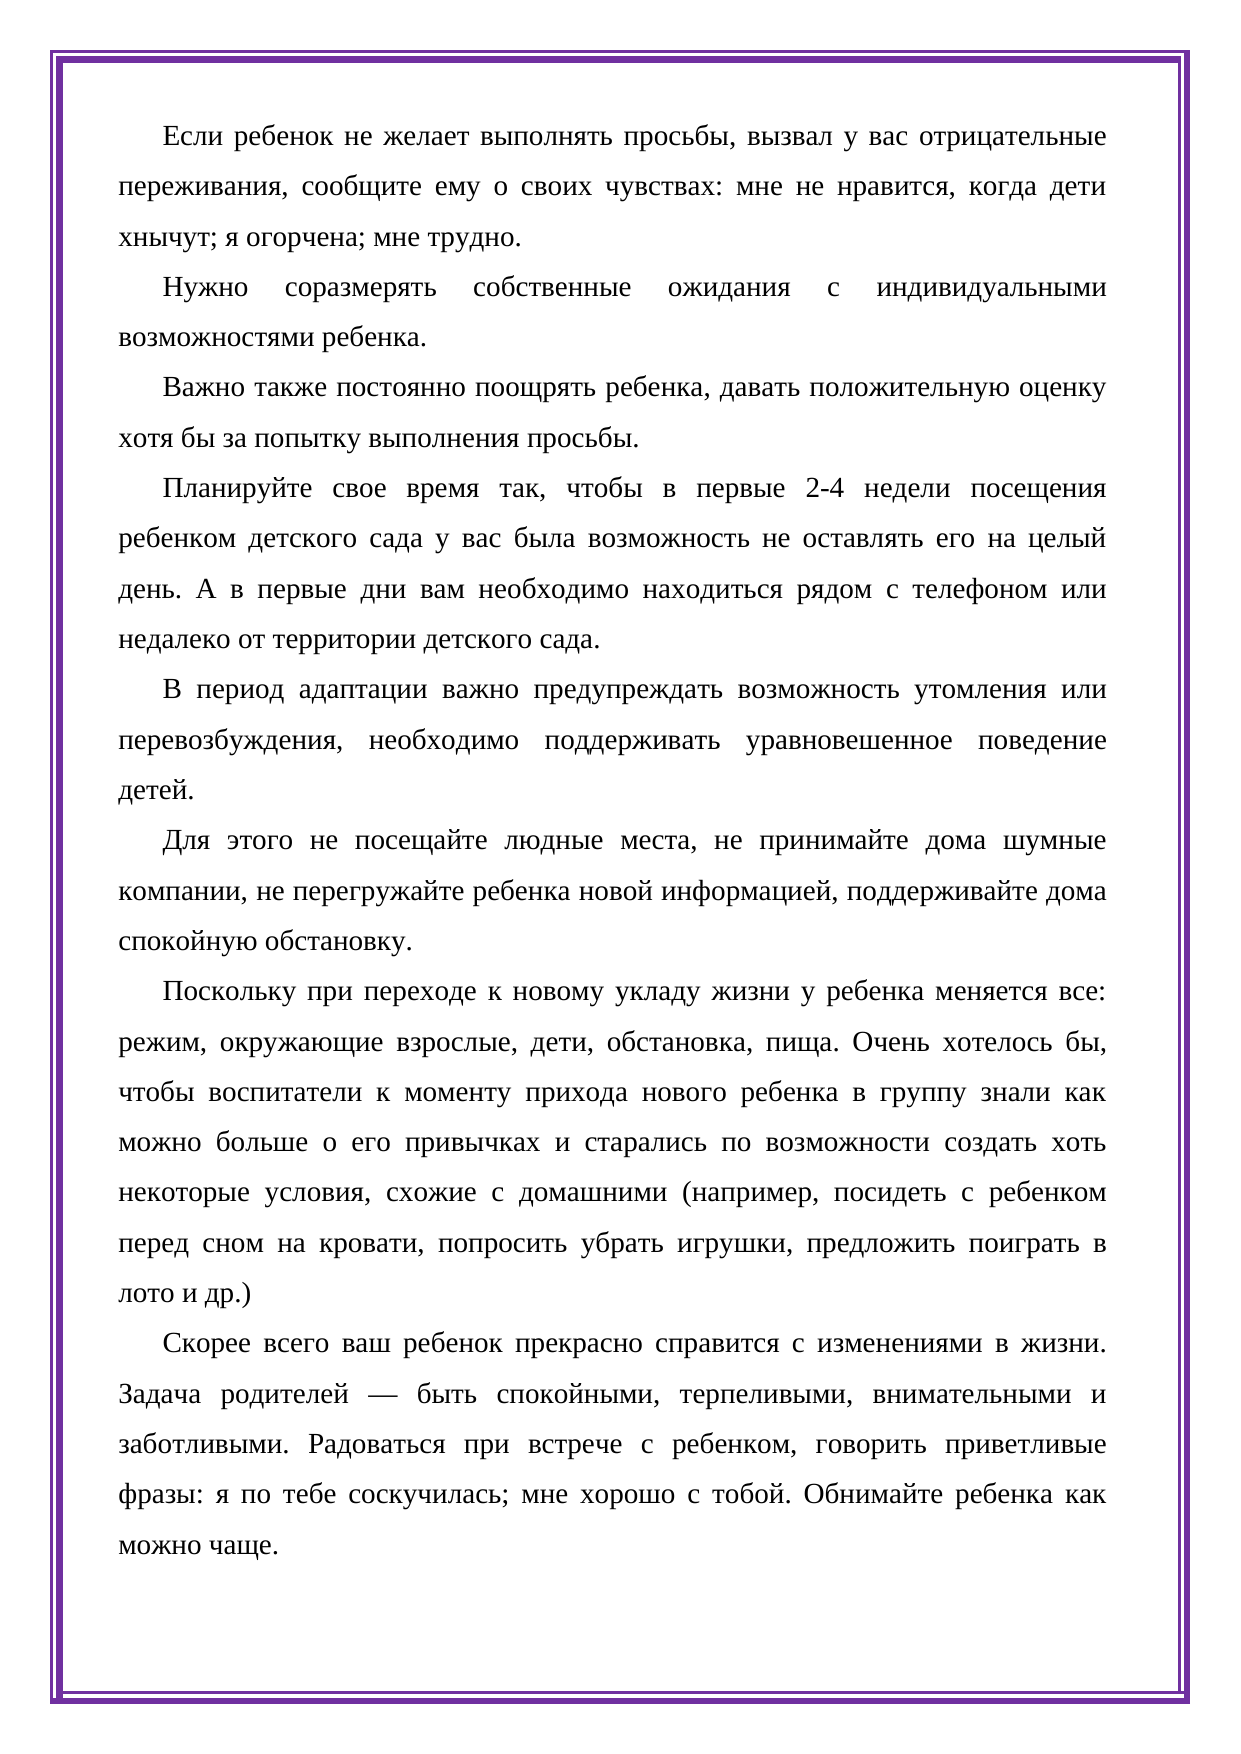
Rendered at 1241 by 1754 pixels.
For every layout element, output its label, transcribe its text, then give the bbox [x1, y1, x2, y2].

text Нужно соразмерять собственные ожидания с индивидуальными возможностями ребенка. [118, 269, 1108, 353]
text В период адаптации важно предупреждать возможность утомления или перевозбуждения, необходимо поддерживать уравновешенное поведение детей. [118, 671, 1108, 806]
text Если ребенок не желает выполнять просьбы, вызвал у вас отрицательные переживания, сообщите ему о своих чувствах: мне не нравится, когда дети хнычут; я огорчена; мне трудно. [118, 118, 1108, 252]
text Для этого не посещайте людные места, не принимайте дома шумные компании, не перегружайте ребенка новой информацией, поддерживайте дома спокойную обстановку. [118, 822, 1108, 957]
text Важно также постоянно поощрять ребенка, давать положительную оценку хотя бы за попытку выполнения просьбы. [118, 369, 1108, 453]
text Поскольку при переходе к новому укладу жизни у ребенка меняется все: режим, окружающие взрослые, дети, обстановка, пища. Очень хотелось бы, чтобы воспитатели к моменту прихода нового ребенка в группу знали как можно больше о его привычках и старались по возможности создать хоть некоторые условия, схожие с домашними (например, посидеть с ребенком перед сном на кровати, попросить убрать игрушки, предложить поиграть в лото и др.) [118, 973, 1108, 1309]
text Скорее всего ваш ребенок прекрасно справится с изменениями в жизни. Задача родителей — быть спокойными, терпеливыми, внимательными и заботливыми. Радоваться при встрече с ребенком, говорить приветливые фразы: я по тебе соскучилась; мне хорошо с тобой. Обнимайте ребенка как можно чаще. [118, 1326, 1108, 1560]
text Планируйте свое время так, чтобы в первые 2-4 недели посещения ребенком детского сада у вас была возможность не оставлять его на целый день. А в первые дни вам необходимо находиться рядом с телефоном или недалеко от территории детского сада. [118, 470, 1108, 655]
